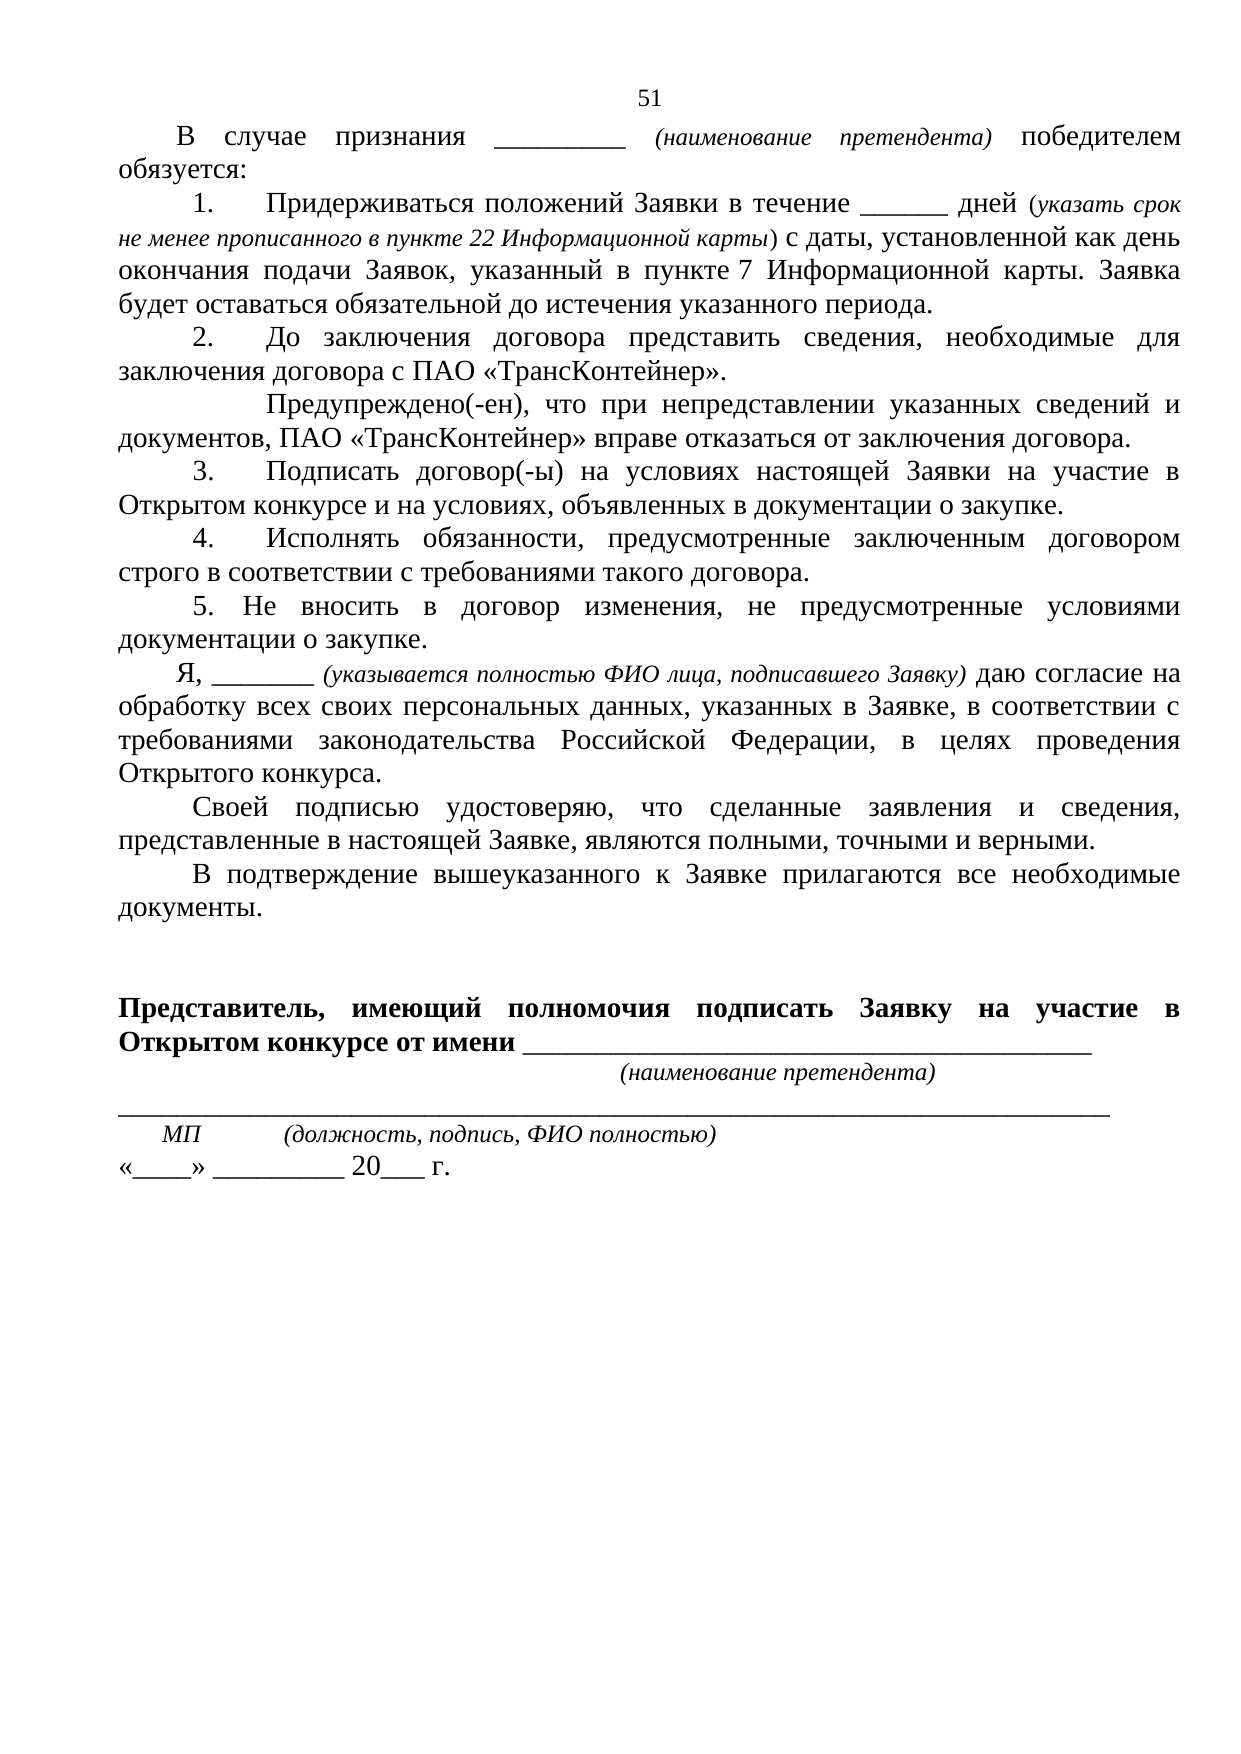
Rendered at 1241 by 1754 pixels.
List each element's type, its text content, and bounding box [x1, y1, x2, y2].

text В случае признания _________ (наименование претендента) победителем обязуется: [118, 118, 1181, 185]
text Представитель, имеющий полномочия подписать Заявку на участие в Открытом конкурсе от имени _______________________________________ [118, 990, 1181, 1057]
text Я, _______ (указывается полностью ФИО лица, подписавшего Заявку) даю согласие на обработку всех своих персональных данных, указанных в Заявке, в соответствии с требованиями законодательства Российской Федерации, в целях проведения Открытого конкурса. [118, 655, 1181, 789]
list Исполнять обязанности, предусмотренные заключенным договором строго в соответствии с требованиями такого договора. [118, 521, 1181, 588]
text (наименование претендента) [118, 1057, 1181, 1086]
list Придерживаться положений Заявки в течение ______ дней (указать срок не менее прописанного в пункте 22 Информационной карты) с даты, установленной как день окончания подачи Заявок, указанный в пункте 7 Информационной карты. Заявка будет оставаться обязательной до истечения указанного периода. [118, 185, 1181, 319]
text «____» _________ 20___ г. [118, 1148, 1181, 1182]
text МП (должность, подпись, ФИО полностью) [118, 1119, 1181, 1148]
list До заключения договора представить сведения, необходимые для заключения договора с ПАО «ТрансКонтейнер». [118, 319, 1181, 386]
text Предупреждено(-ен), что при непредставлении указанных сведений и документов, ПАО «ТрансКонтейнер» вправе отказаться от заключения договора. [118, 386, 1181, 453]
text Своей подписью удостоверяю, что сделанные заявления и сведения, представленные в настоящей Заявке, являются полными, точными и верными. [118, 789, 1181, 856]
list Не вносить в договор изменения, не предусмотренные условиями документации о закупке. [118, 588, 1181, 655]
list Подписать договор(-ы) на условиях настоящей Заявки на участие в Открытом конкурсе и на условиях, объявленных в документации о закупке. [118, 453, 1181, 521]
text ____________________________________________________________________ [118, 1086, 1181, 1119]
text В подтверждение вышеуказанного к Заявке прилагаются все необходимые документы. [118, 856, 1181, 923]
